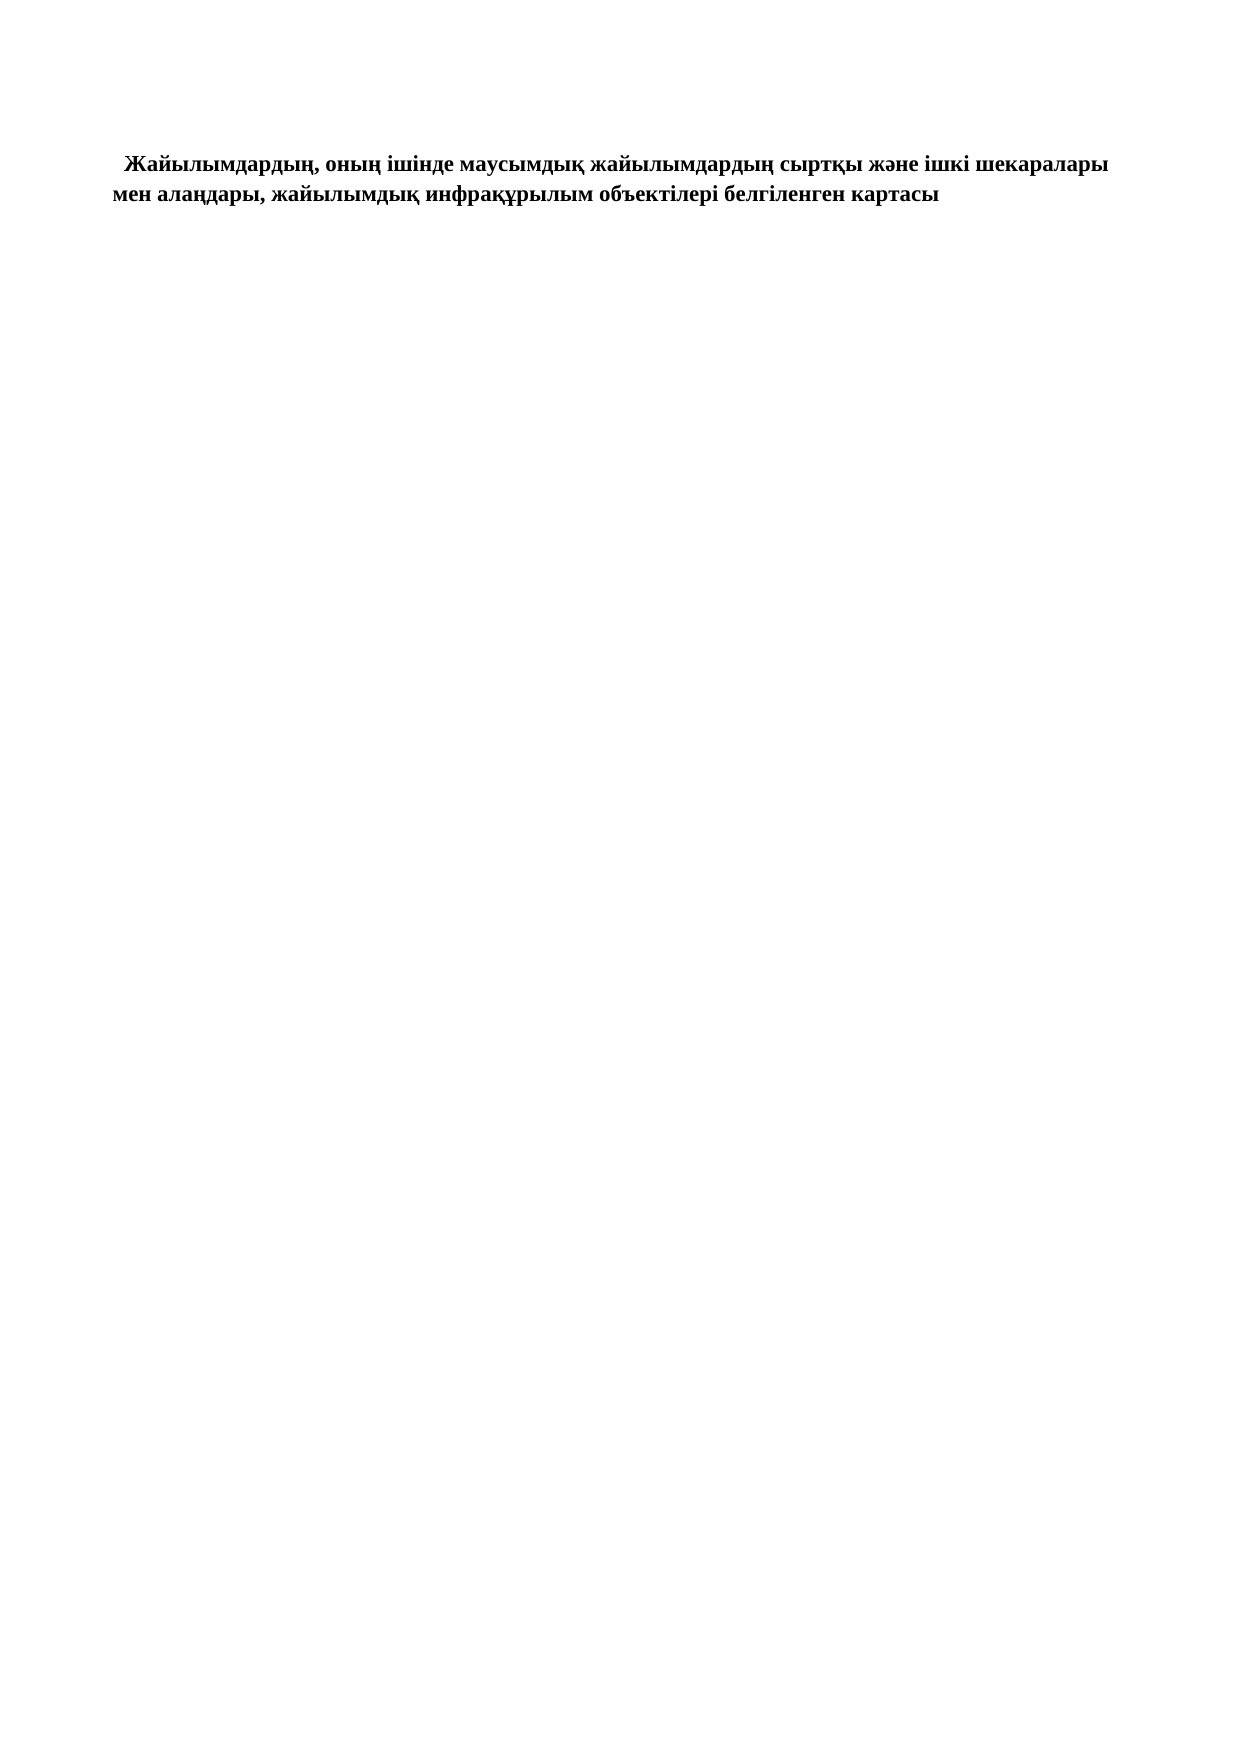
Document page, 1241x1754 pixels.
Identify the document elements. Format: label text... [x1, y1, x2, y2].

text Жайылымдардың, оның ішінде маусымдық жайылымдардың сыртқы және ішкі шекаралары мен алаңдары, жайылымдық инфрақұрылым объектілері белгіленген картасы [112, 150, 1128, 207]
